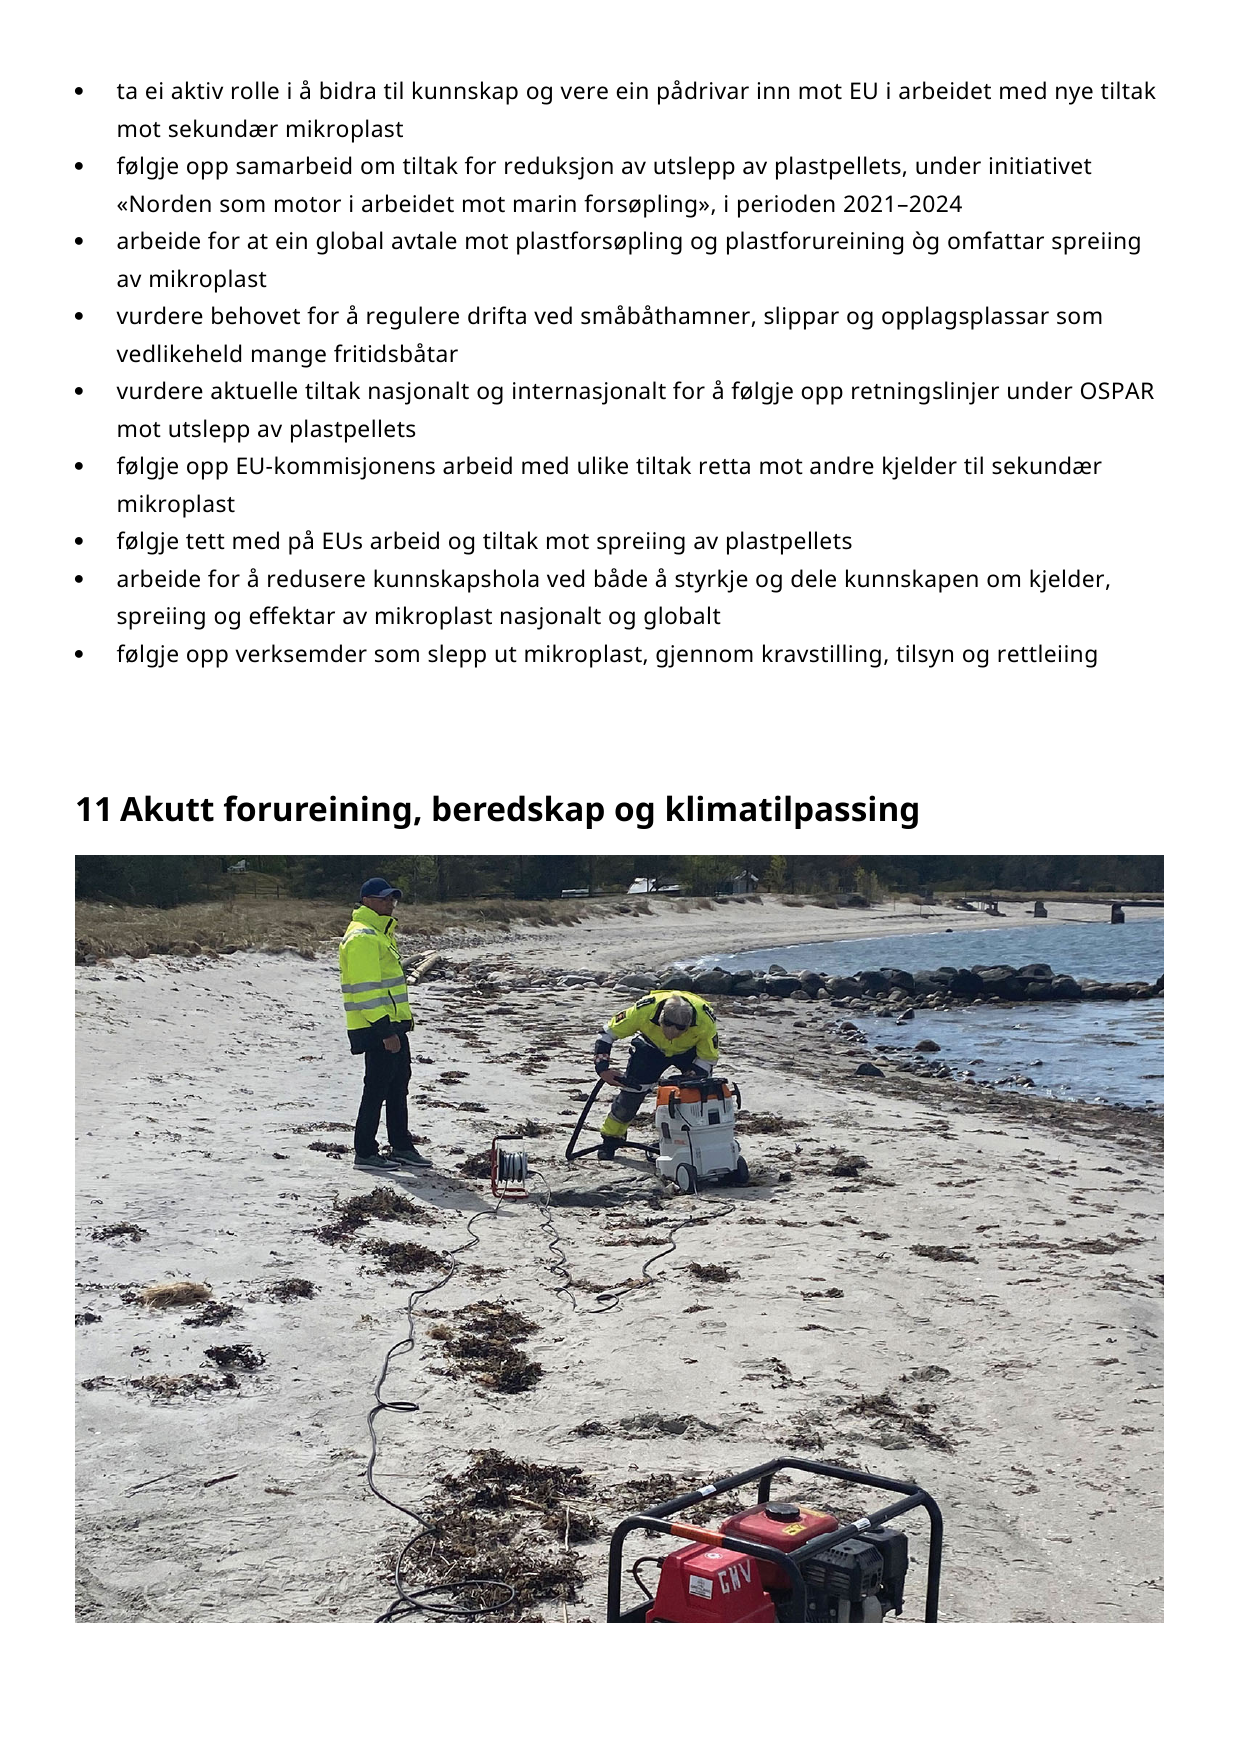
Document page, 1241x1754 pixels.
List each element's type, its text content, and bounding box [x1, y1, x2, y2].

list følgje opp EU-kommisjonens arbeid med ulike tiltak retta mot andre kjelder til sekundær mikroplast [75, 450, 1165, 519]
list vurdere behovet for å regulere drifta ved småbåthamner, slippar og opplagsplassar som vedlikeheld mange fritidsbåtar [75, 300, 1165, 369]
list vurdere aktuelle tiltak nasjonalt og internasjonalt for å følgje opp retningslinjer under OSPAR mot utslepp av plastpellets [75, 375, 1165, 444]
list arbeide for at ein global avtale mot plastforsøpling og plastforureining òg omfattar spreiing av mikroplast [75, 225, 1165, 294]
list arbeide for å redusere kunnskapshola ved både å styrkje og dele kunnskapen om kjelder, spreiing og effektar av mikroplast nasjonalt og globalt [75, 562, 1165, 631]
subtitle Akutt forureining, beredskap og klimatilpassing [75, 785, 1165, 831]
list følgje tett med på EUs arbeid og tiltak mot spreiing av plastpellets [75, 525, 1165, 556]
picture [75, 855, 1164, 1623]
list følgje opp verksemder som slepp ut mikroplast, gjennom kravstilling, tilsyn og rettleiing [75, 637, 1165, 669]
list følgje opp samarbeid om tiltak for reduksjon av utslepp av plastpellets, under initiativet «Norden som motor i arbeidet mot marin forsøpling», i perioden 2021–2024 [75, 150, 1165, 219]
list ta ei aktiv rolle i å bidra til kunnskap og vere ein pådrivar inn mot EU i arbeidet med nye tiltak mot sekundær mikroplast [75, 75, 1165, 144]
